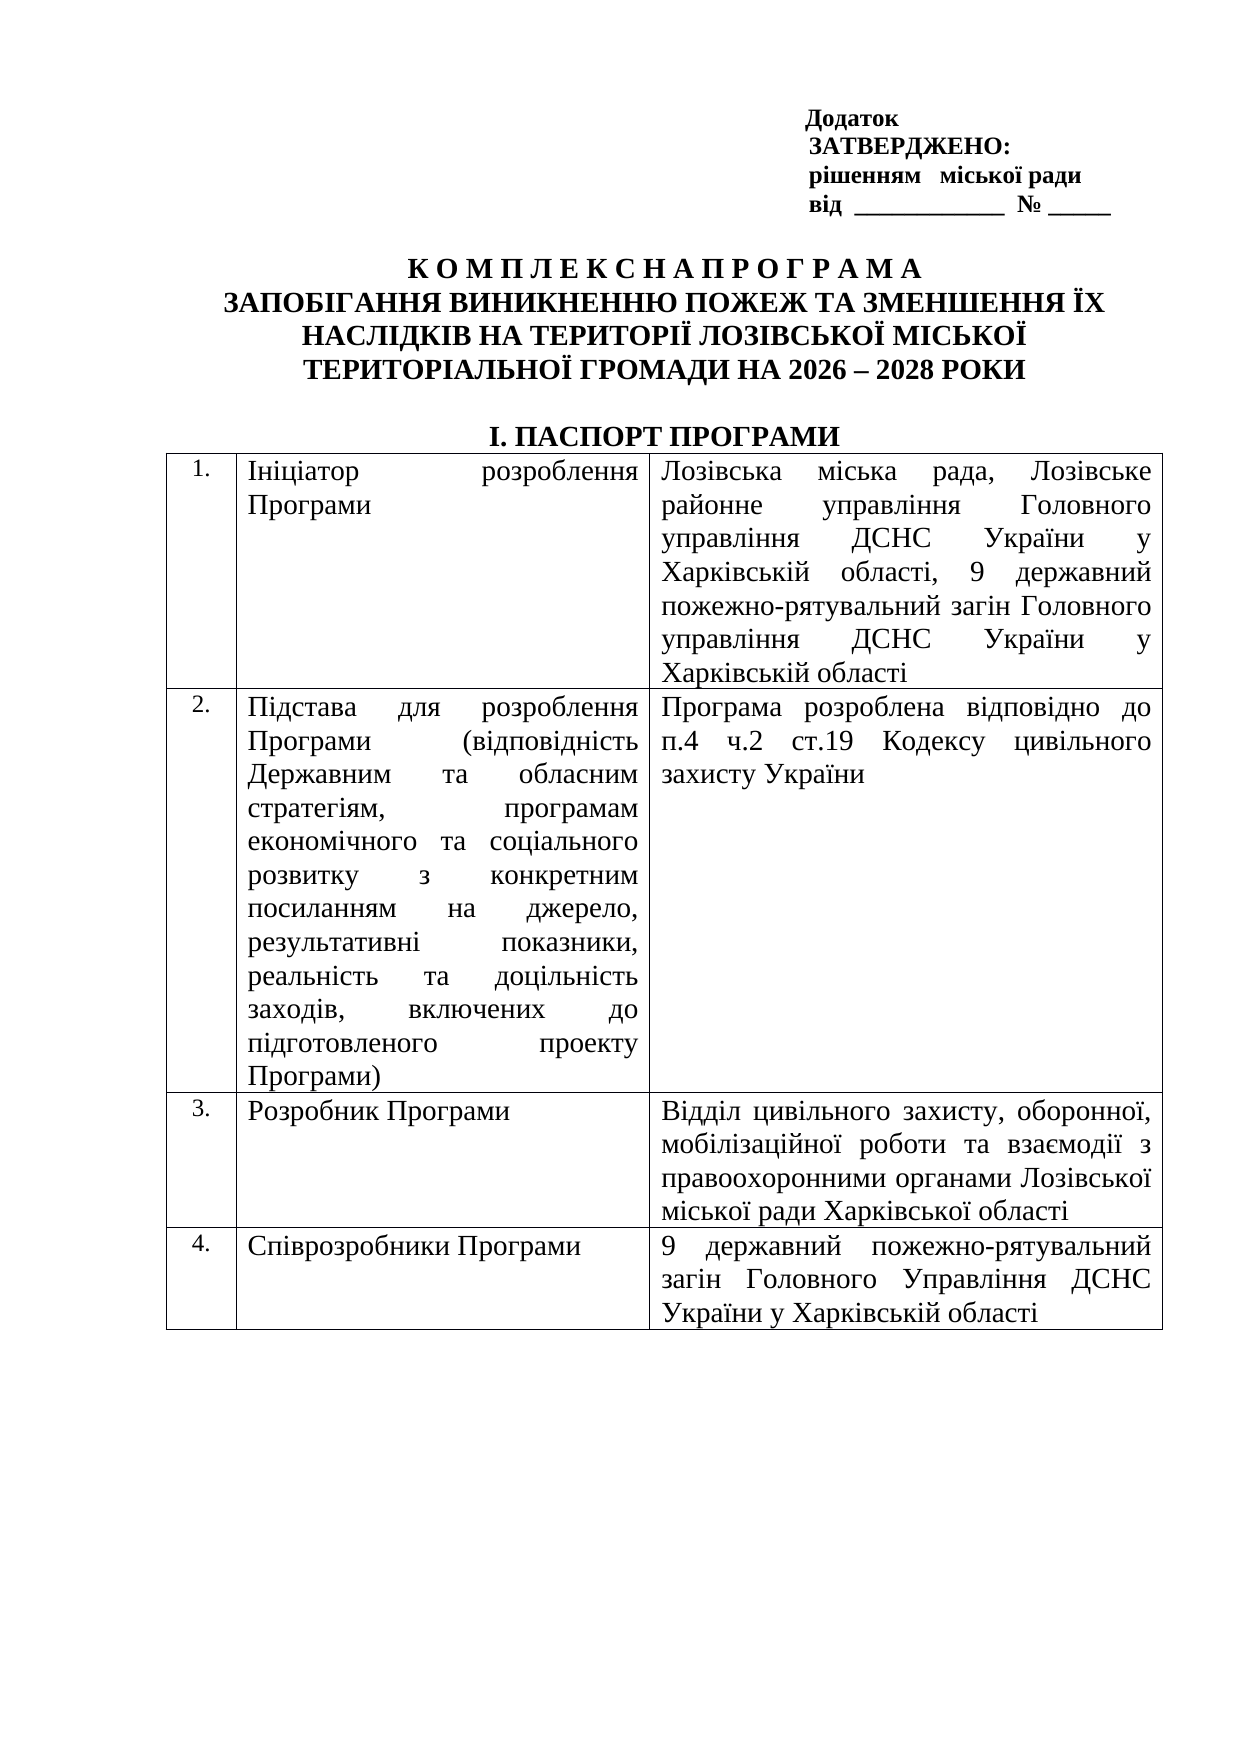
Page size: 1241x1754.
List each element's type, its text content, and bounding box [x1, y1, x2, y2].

table_cell Відділ цивільного захисту, оборонної, мобілізаційної роботи та взаємодії з правоохоронними органами Лозівської міської ради Харківської області [650, 1093, 1162, 1227]
table_cell Співрозробники Програми [237, 1228, 649, 1329]
table_header Лозівська міська рада, Лозівське районне управління Головного управління ДСНС України у Харківській області, 9 державний пожежно-рятувальний загін Головного управління ДСНС України у Харківській області [650, 454, 1162, 688]
table_cell від ____________ № _____ [798, 189, 1163, 218]
table_cell 4. [167, 1228, 236, 1329]
table_cell рішенням міської ради [798, 160, 1163, 189]
table_cell 9 державний пожежно-рятувальний загін Головного Управління ДСНС України у Харківській області [650, 1228, 1162, 1329]
table_cell Програма розроблена відповідно до п.4 ч.2 ст.19 Кодексу цивільного захисту України [650, 689, 1162, 1092]
table_cell 2. [167, 689, 236, 1092]
text ЗАПОБІГАННЯ ВИНИКНЕННЮ ПОЖЕЖ ТА ЗМЕНШЕННЯ ЇХ НАСЛІДКІВ НА ТЕРИТОРІЇ ЛОЗІВСЬКОЇ МІСЬКОЇ ТЕРИТОРІАЛЬНОЇ ГРОМАДИ НА 2026 – 2028 РОКИ [177, 285, 1152, 385]
text К О М П Л Е К С Н А П Р О Г Р А М А [177, 251, 1152, 285]
table_header ЗАТВЕРДЖЕНО: [798, 131, 1163, 160]
table_cell Розробник Програми [237, 1093, 649, 1227]
table_header 1. [167, 454, 236, 688]
table_cell 3. [167, 1093, 236, 1227]
table_header Ініціатор розроблення Програми [237, 454, 649, 688]
subtitle Додаток [767, 103, 1152, 131]
table_cell Підстава для розроблення Програми (відповідність Державним та обласним стратегіям, програмам економічного та соціального розвитку з конкретним посиланням на джерело, результативні показники, реальність та доцільність заходів, включених до підготовленого проекту Програми) [237, 689, 649, 1092]
text І. ПАСПОРТ ПРОГРАМИ [177, 419, 1152, 452]
